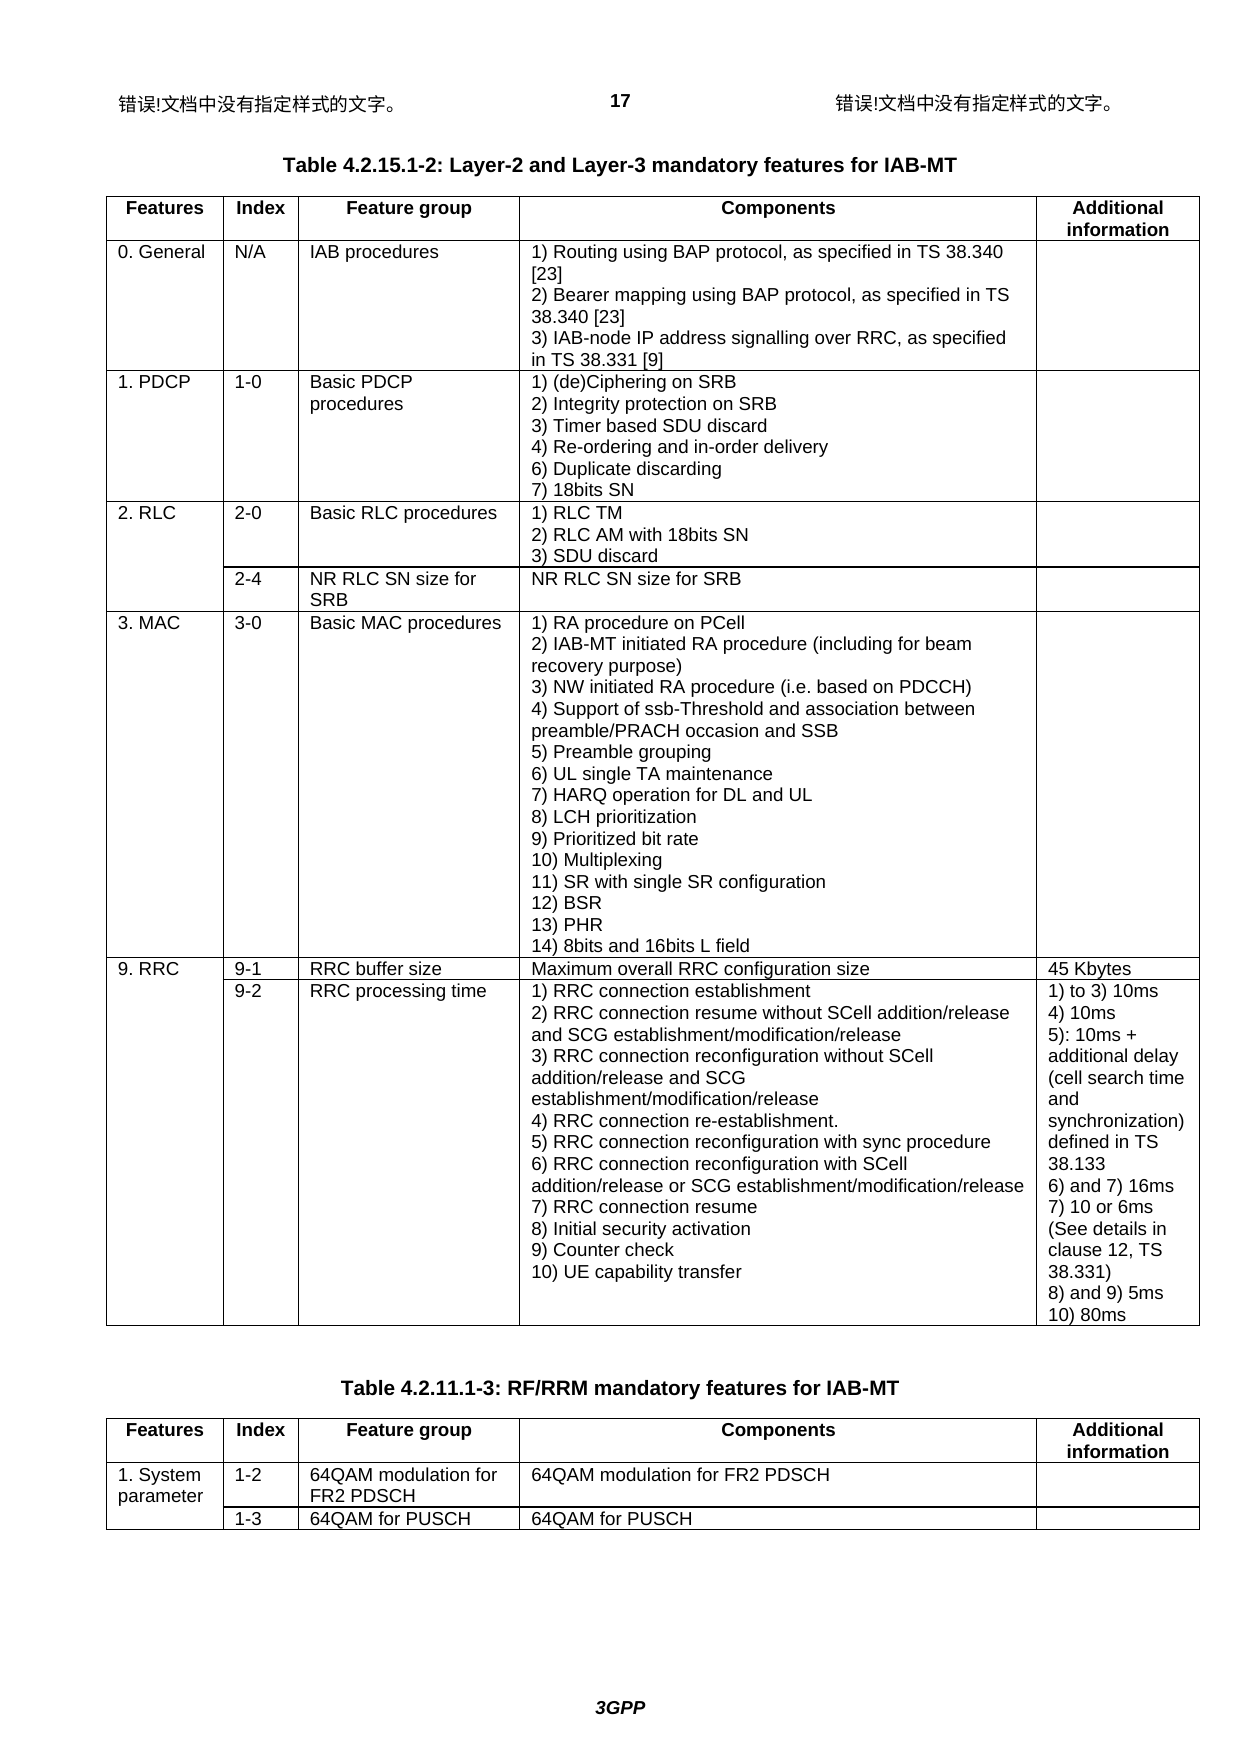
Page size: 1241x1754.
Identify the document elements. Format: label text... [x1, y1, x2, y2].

table_cell 3. MAC [107, 612, 223, 957]
table_cell RRC processing time [299, 980, 519, 1325]
table_cell [1037, 241, 1199, 370]
table_cell 1-0 [224, 371, 298, 501]
table_cell 1. System parameter [107, 1463, 223, 1529]
table_cell 45 Kbytes [1037, 958, 1199, 979]
table_cell N/A [224, 241, 298, 370]
table_cell 64QAM modulation for FR2 PDSCH [299, 1463, 519, 1506]
table_cell 2-4 [224, 568, 298, 611]
table_cell Basic MAC procedures [299, 612, 519, 957]
table_cell 1) RRC connection establishment 2) RRC connection resume without SCell addition/release and SCG establishment/modification/release 3) RRC connection reconfiguration without SCell addition/release and SCG establishment/modification/release 4) RRC connection re-establishment. 5) RRC connection reconfiguration with sync procedure 6) RRC connection reconfiguration with SCell addition/release or SCG establishment/modification/release 7) RRC connection resume 8) Initial security activation 9) Counter check 10) UE capability transfer [520, 980, 1036, 1325]
table_cell 1) Routing using BAP protocol, as specified in TS 38.340 [23] 2) Bearer mapping using BAP protocol, as specified in TS 38.340 [23] 3) IAB-node IP address signalling over RRC, as specified in TS 38.331 [9] [520, 241, 1036, 370]
table_cell IAB procedures [299, 241, 519, 370]
table_cell 9-1 [224, 958, 298, 979]
table_cell [1037, 612, 1199, 957]
table_cell [1037, 568, 1199, 611]
table_header Additional information [1037, 197, 1199, 240]
table_cell 1) RLC TM 2) RLC AM with 18bits SN 3) SDU discard [520, 502, 1036, 566]
table_header Features [107, 1419, 223, 1462]
table_cell [1037, 502, 1199, 566]
text Table 4.2.15.1-2: Layer-2 and Layer-3 mandatory features for IAB-MT [118, 153, 1122, 177]
table_cell 1) to 3) 10ms 4) 10ms 5): 10ms + additional delay (cell search time and synchronization) defined in TS 38.133 6) and 7) 16ms 7) 10 or 6ms (See details in clause 12, TS 38.331) 8) and 9) 5ms 10) 80ms [1037, 980, 1199, 1325]
table_header Features [107, 197, 223, 240]
table_cell 9-2 [224, 980, 298, 1325]
table_cell 1) (de)Ciphering on SRB 2) Integrity protection on SRB 3) Timer based SDU discard 4) Re-ordering and in-order delivery 6) Duplicate discarding 7) 18bits SN [520, 371, 1036, 501]
table_cell 64QAM modulation for FR2 PDSCH [520, 1463, 1036, 1506]
table_cell RRC buffer size [299, 958, 519, 979]
table_cell NR RLC SN size for SRB [299, 568, 519, 611]
table_cell 0. General [107, 241, 223, 370]
table_cell Maximum overall RRC configuration size [520, 958, 1036, 979]
table_cell 1) RA procedure on PCell 2) IAB-MT initiated RA procedure (including for beam recovery purpose) 3) NW initiated RA procedure (i.e. based on PDCCH) 4) Support of ssb-Threshold and association between preamble/PRACH occasion and SSB 5) Preamble grouping 6) UL single TA maintenance 7) HARQ operation for DL and UL 8) LCH prioritization 9) Prioritized bit rate 10) Multiplexing 11) SR with single SR configuration 12) BSR 13) PHR 14) 8bits and 16bits L field [520, 612, 1036, 957]
table_cell 3-0 [224, 612, 298, 957]
table_cell 9. RRC [107, 958, 223, 1325]
table_cell 1-3 [224, 1508, 298, 1529]
table_cell [1037, 371, 1199, 501]
table_cell 1. PDCP [107, 371, 223, 501]
table_header Additional information [1037, 1419, 1199, 1462]
table_cell Basic RLC procedures [299, 502, 519, 566]
table_header Components [520, 197, 1036, 240]
table_header Index [224, 197, 298, 240]
table_header Components [520, 1419, 1036, 1462]
table_cell [1037, 1463, 1199, 1506]
table_cell 64QAM for PUSCH [299, 1508, 519, 1529]
table_cell NR RLC SN size for SRB [520, 568, 1036, 611]
table_cell 1-2 [224, 1463, 298, 1506]
table_cell Basic PDCP procedures [299, 371, 519, 501]
table_header Feature group [299, 197, 519, 240]
table_header Feature group [299, 1419, 519, 1462]
table_header Index [224, 1419, 298, 1462]
table_cell 64QAM for PUSCH [520, 1508, 1036, 1529]
table_cell [1037, 1508, 1199, 1529]
table_cell 2-0 [224, 502, 298, 566]
text Table 4.2.11.1-3: RF/RRM mandatory features for IAB-MT [118, 1375, 1122, 1399]
table_cell 2. RLC [107, 502, 223, 611]
